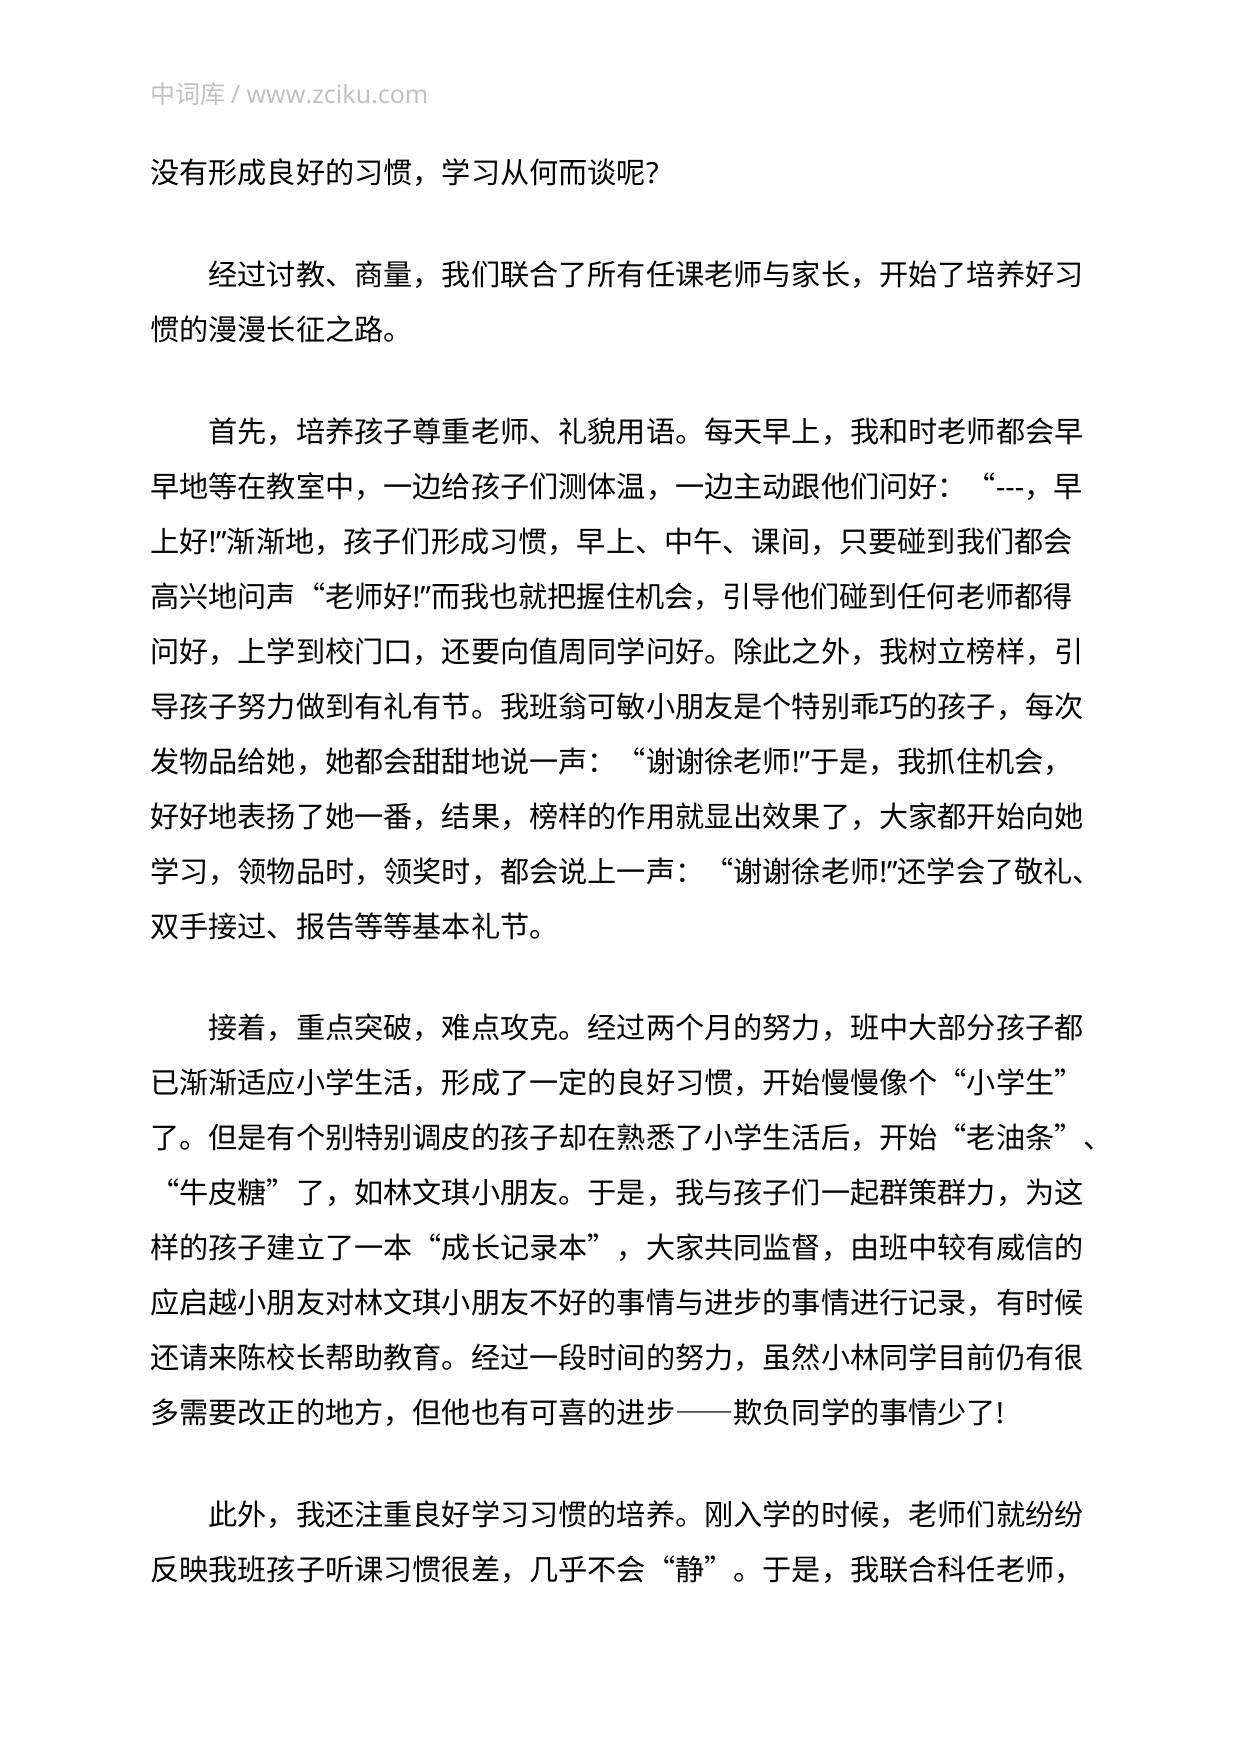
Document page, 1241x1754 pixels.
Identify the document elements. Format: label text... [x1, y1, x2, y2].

text 首先，培养孩子尊重老师、礼貌用语。每天早上，我和时老师都会早早地等在教室中，一边给孩子们测体温，一边主动跟他们问好：“---，早上好!”渐渐地，孩子们形成习惯，早上、中午、课间，只要碰到我们都会高兴地问声“老师好!”而我也就把握住机会，引导他们碰到任何老师都得问好，上学到校门口，还要向值周同学问好。除此之外，我树立榜样，引导孩子努力做到有礼有节。我班翁可敏小朋友是个特别乖巧的孩子，每次发物品给她，她都会甜甜地说一声：“谢谢徐老师!”于是，我抓住机会，好好地表扬了她一番，结果，榜样的作用就显出效果了，大家都开始向她学习，领物品时，领奖时，都会说上一声：“谢谢徐老师!”还学会了敬礼、双手接过、报告等等基本礼节。 [150, 409, 1090, 946]
text 经过讨教、商量，我们联合了所有任课老师与家长，开始了培养好习惯的漫漫长征之路。 [150, 252, 1090, 349]
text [150, 1491, 1090, 1588]
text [150, 150, 1090, 192]
text 接着，重点突破，难点攻克。经过两个月的努力，班中大部分孩子都已渐渐适应小学生活，形成了一定的良好习惯，开始慢慢像个“小学生”了。但是有个别特别调皮的孩子却在熟悉了小学生活后，开始“老油条”、“牛皮糖”了，如林文琪小朋友。于是，我与孩子们一起群策群力，为这样的孩子建立了一本“成长记录本”，大家共同监督，由班中较有威信的应启越小朋友对林文琪小朋友不好的事情与进步的事情进行记录，有时候还请来陈校长帮助教育。经过一段时间的努力，虽然小林同学目前仍有很多需要改正的地方，但他也有可喜的进步——欺负同学的事情少了! [150, 1005, 1090, 1432]
